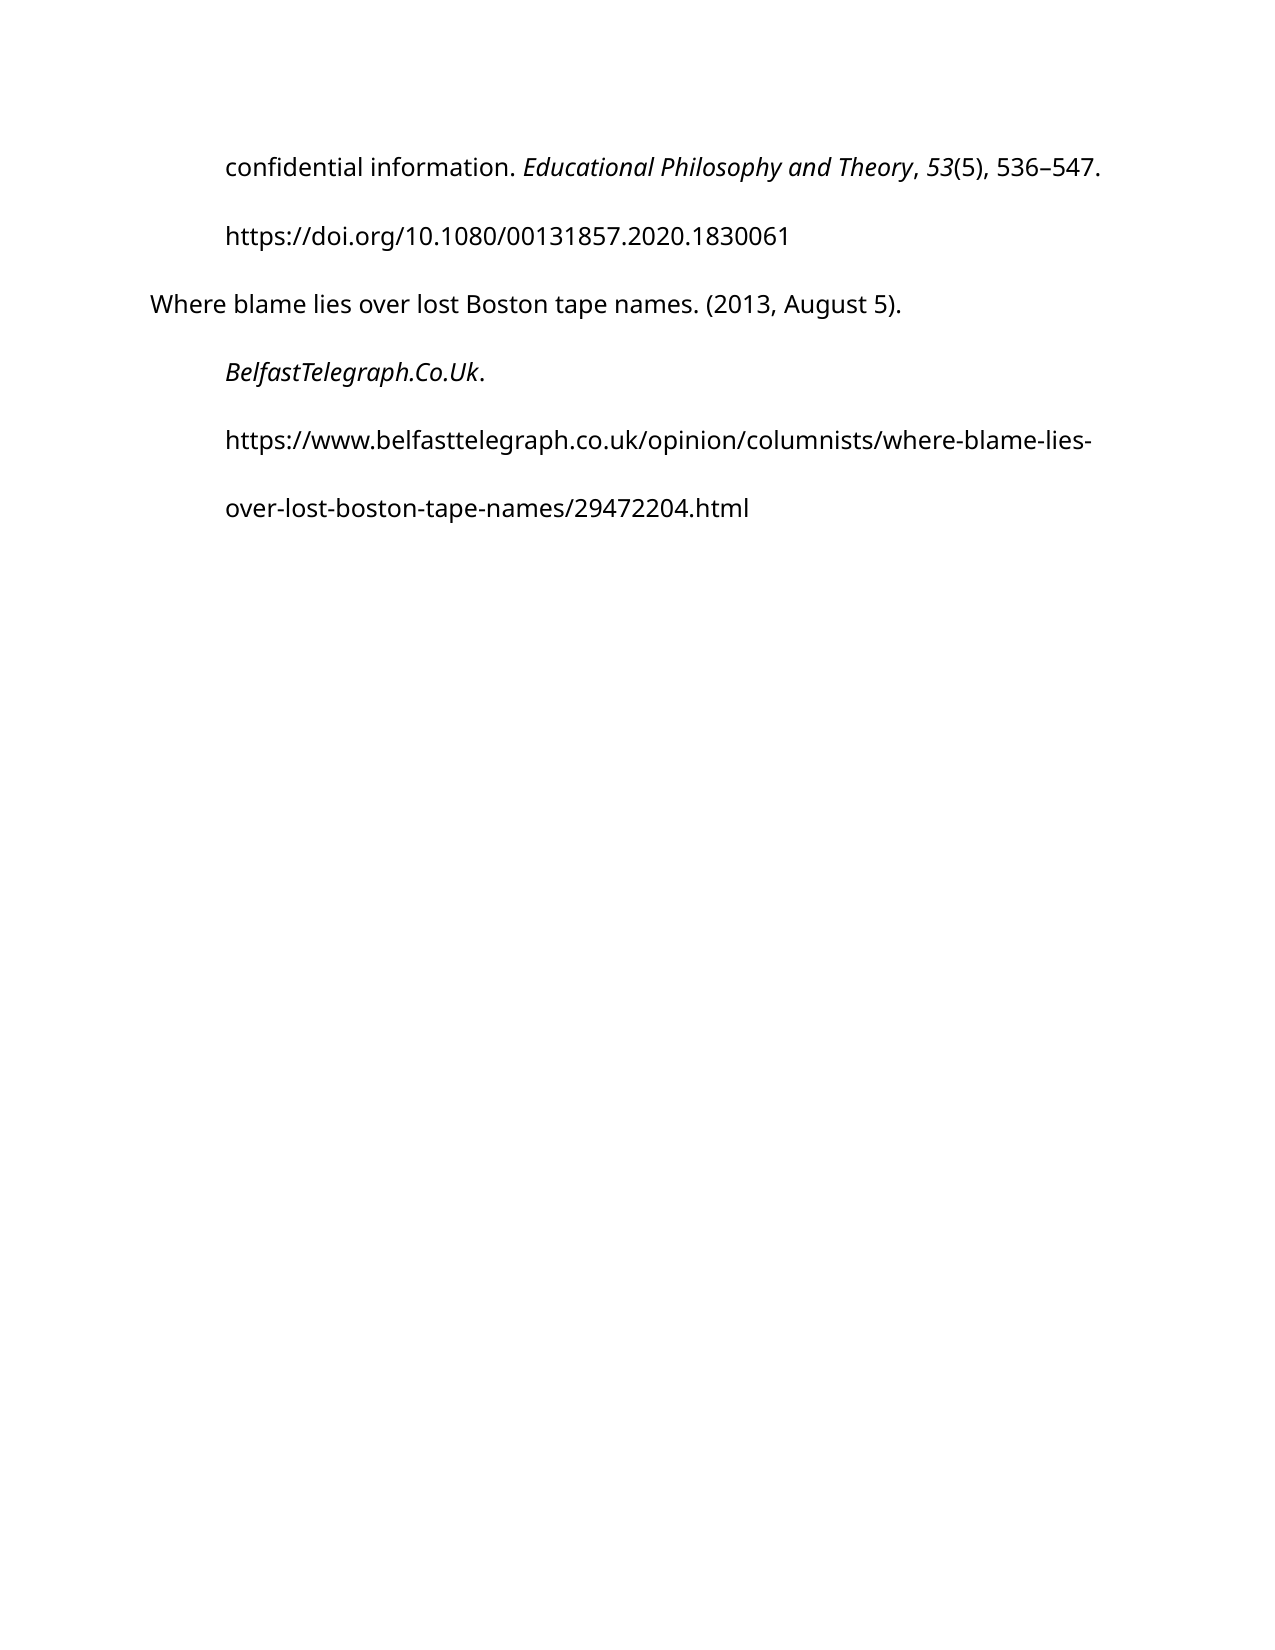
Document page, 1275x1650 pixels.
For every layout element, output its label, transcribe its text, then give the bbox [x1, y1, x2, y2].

text Where blame lies over lost Boston tape names. (2013, August 5). BelfastTelegraph.Co.Uk. https://www.belfasttelegraph.co.uk/opinion/columnists/where-blame-lies-over-lost-boston-tape-names/29472204.html [150, 286, 1125, 525]
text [150, 150, 1125, 252]
